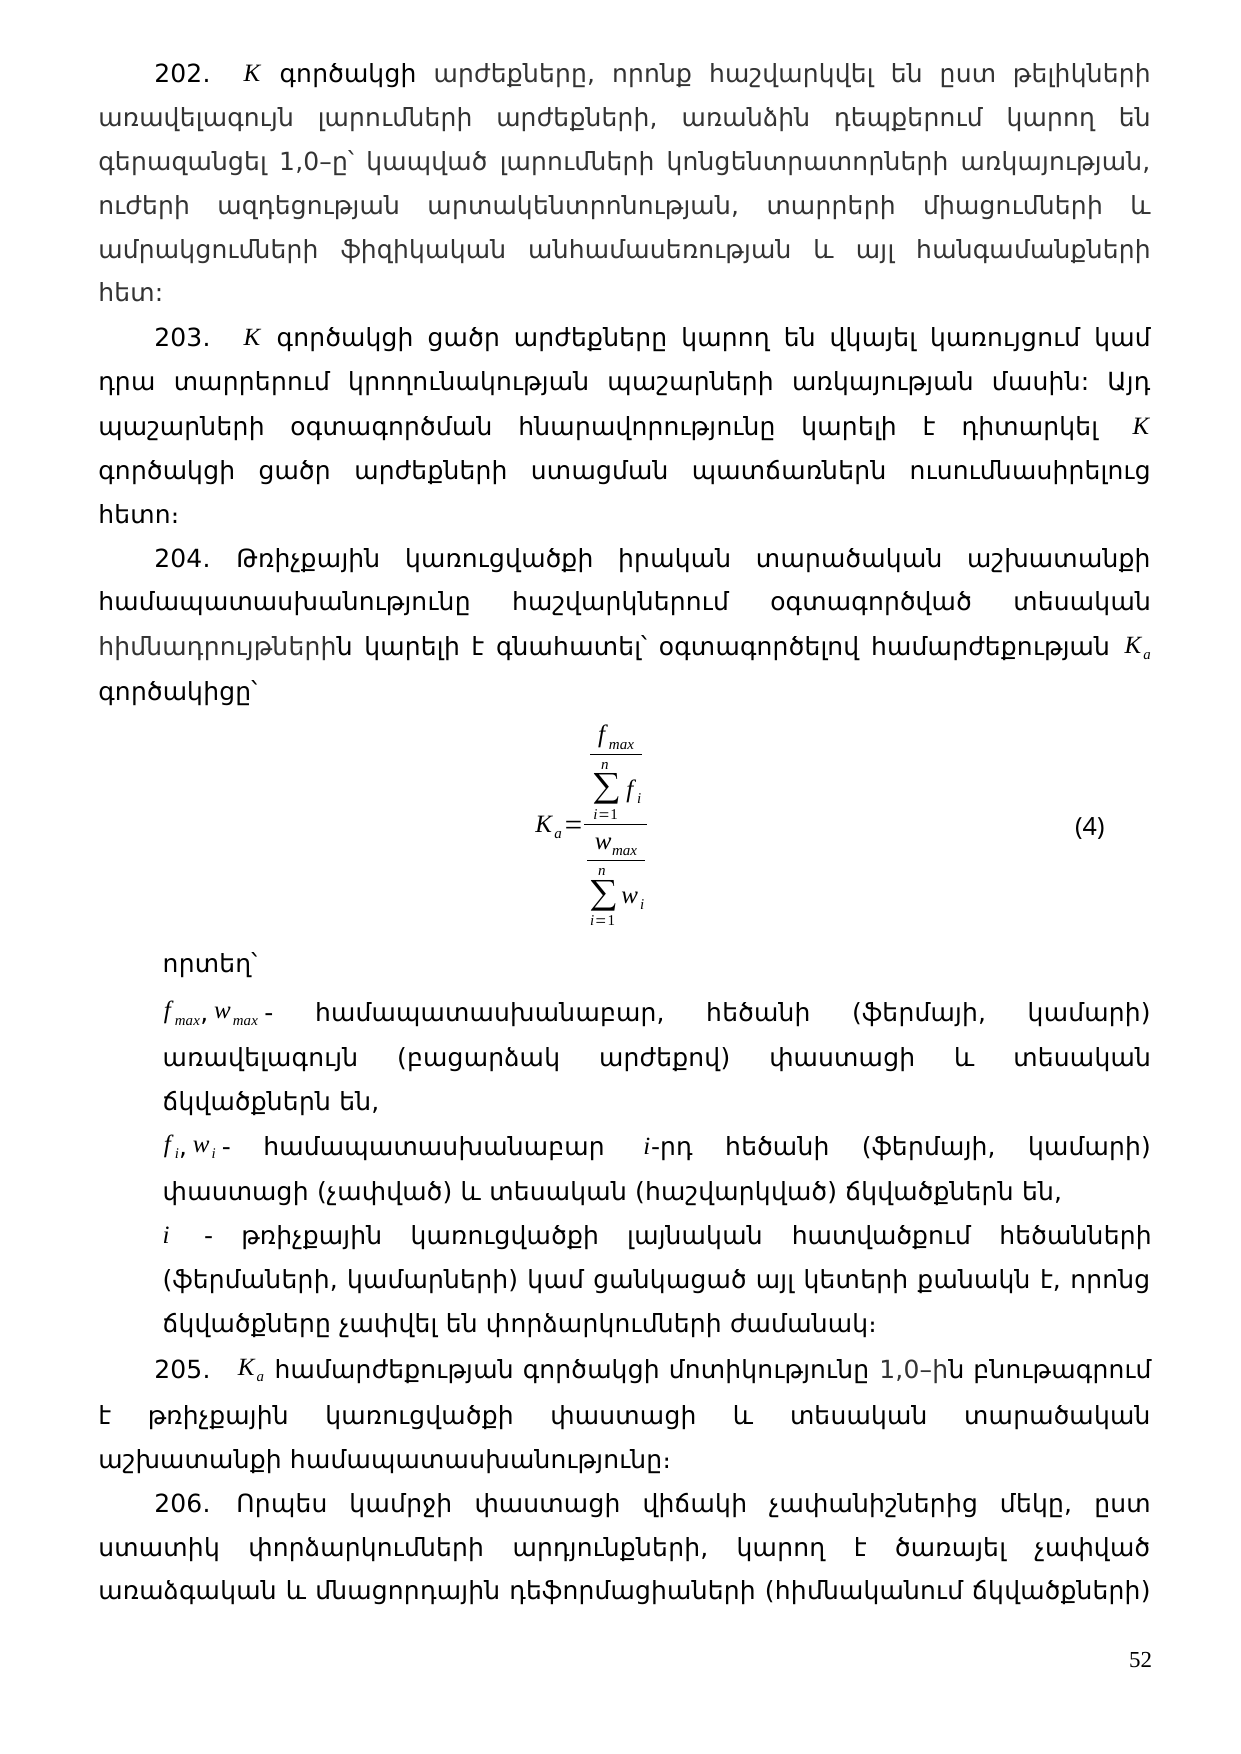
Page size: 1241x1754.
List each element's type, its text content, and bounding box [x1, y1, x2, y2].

text , - համապատասխանաբար, հեծանի (ֆերմայի, կամարի) առավելագույն (բացարձակ արժեքով) փաստացի և տեսական ճկվածքներն են, [162, 997, 1152, 1116]
text - թռիչքային կառուցվածքի լայնական հատվածքում հեծանների (ֆերմաների, կամարների) կամ ցանկացած այլ կետերի քանակն է, որոնց ճկվածքները չափվել են փորձարկումների ժամանակ։ [162, 1220, 1152, 1338]
table_header [143, 721, 1040, 946]
list Թռիչքային կառուցվածքի իրական տարածական աշխատանքի համապատասխանությունը հաշվարկներում օգտագործված տեսական հիմնադրույթներին կարելի է գնահատել՝ օգտագործելով համարժեքության գործակիցը՝ [98, 544, 1152, 706]
text որտեղ՝ [162, 946, 1152, 980]
list գործակցի ցածր արժեքները կարող են վկայել կառույցում կամ դրա տարրերում կրողունակության պաշարների առկայության մասին: Այդ պաշարների օգտագործման հնարավորությունը կարելի է դիտարկել գործակցի ցածր արժեքների ստացման պատճառներն ուսումնասիրելուց հետո։ [98, 322, 1152, 529]
list համարժեքության գործակցի մոտիկությունը 1,0–ին բնութագրում է թռիչքային կառուցվածքի փաստացի և տեսական տարածական աշխատանքի համապատասխանությունը։ [98, 1353, 1152, 1474]
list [98, 1489, 1152, 1606]
list գործակցի արժեքները, որոնք հաշվարկվել են ըստ թելիկների առավելագույն լարումների արժեքների, առանձին դեպքերում կարող են գերազանցել 1,0–ը՝ կապված լարումների կոնցենտրատորների առկայության, ուժերի ազդեցության արտակենտրոնության, տարրերի միացումների և ամրակցումների ֆիզիկական անհամասեռության և այլ հանգամանքների հետ: [98, 58, 1152, 308]
table_header (4) [1040, 721, 1139, 946]
text , - համապատասխանաբար -րդ հեծանի (ֆերմայի, կամարի) փաստացի (չափված) և տեսական (հաշվարկված) ճկվածքներն են, [162, 1131, 1152, 1206]
